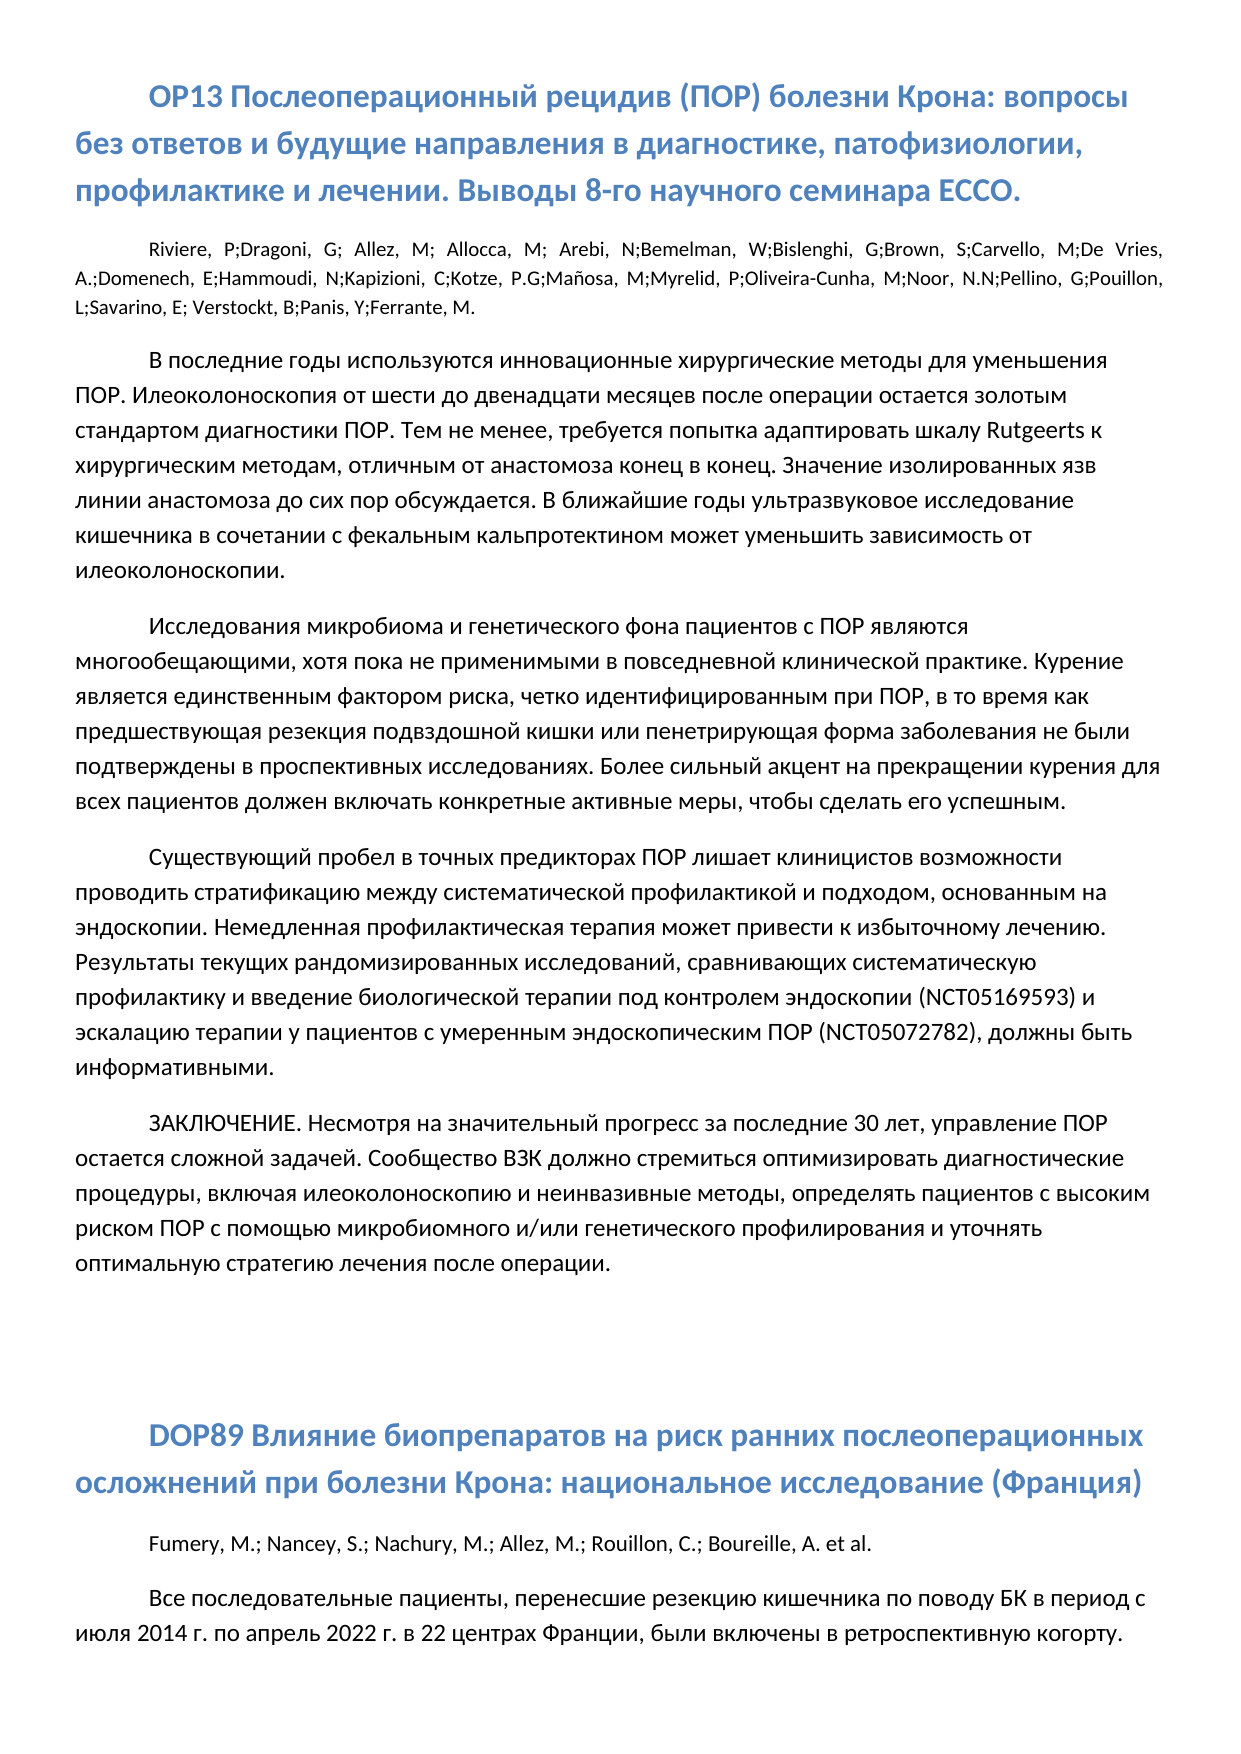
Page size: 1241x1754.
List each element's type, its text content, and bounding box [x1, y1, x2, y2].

text Riviere, P;Dragoni, G; Allez, М; Allocca, M; Arebi, N;Bemelman, W;Bislenghi, G;Brown, S;Carvello, M;De Vries, A.;Domenech, E;Hammoudi, N;Kapizioni, C;Kotze, P.G;Mañosa, M;Myrelid, P;Oliveira-Cunha, M;Noor, N.N;Pellino, G;Pouillon, L;Savarino, E; Verstockt, B;Panis, Y;Ferrante, M. [75, 236, 1165, 320]
text Все последовательные пациенты, перенесшие резекцию кишечника по поводу БК в период с июля 2014 г. по апрель 2022 г. в 22 центрах Франции, были включены в ретроспективную когорту. [75, 1582, 1165, 1647]
text OP13 Послеоперационный рецидив (ПОР) болезни Крона: вопросы без ответов и будущие направления в диагностике, патофизиологии, профилактике и лечении. Выводы 8-го научного семинара ECCO. [75, 75, 1165, 209]
text Исследования микробиома и генетического фона пациентов с ПОР являются многообещающими, хотя пока не применимыми в повседневной клинической практике. Курение является единственным фактором риска, четко идентифицированным при ПОР, в то время как предшествующая резекция подвздошной кишки или пенетрирующая форма заболевания не были подтверждены в проспективных исследованиях. Более сильный акцент на прекращении курения для всех пациентов должен включать конкретные активные меры, чтобы сделать его успешным. [75, 610, 1165, 816]
text DOP89 Влияние биопрепаратов на риск ранних послеоперационных осложнений при болезни Крона: национальное исследование (Франция) [75, 1414, 1165, 1502]
text ЗАКЛЮЧЕНИЕ. Несмотря на значительный прогресс за последние 30 лет, управление ПОР остается сложной задачей. Сообщество ВЗК должно стремиться оптимизировать диагностические процедуры, включая илеоколоноскопию и неинвазивные методы, определять пациентов с высоким риском ПОР с помощью микробиомного и/или генетического профилирования и уточнять оптимальную стратегию лечения после операции. [75, 1107, 1165, 1277]
text В последние годы используются инновационные хирургические методы для уменьшения ПОР. Илеоколоноскопия от шести до двенадцати месяцев после операции остается золотым стандартом диагностики ПОР. Тем не менее, требуется попытка адаптировать шкалу Rutgeerts к хирургическим методам, отличным от анастомоза конец в конец. Значение изолированных язв линии анастомоза до сих пор обсуждается. В ближайшие годы ультразвуковое исследование кишечника в сочетании с фекальным кальпротектином может уменьшить зависимость от илеоколоноскопии. [75, 344, 1165, 585]
text Существующий пробел в точных предикторах ПОР лишает клиницистов возможности проводить стратификацию между систематической профилактикой и подходом, основанным на эндоскопии. Немедленная профилактическая терапия может привести к избыточному лечению. Результаты текущих рандомизированных исследований, сравнивающих систематическую профилактику и введение биологической терапии под контролем эндоскопии (NCT05169593) и эскалацию терапии у пациентов с умеренным эндоскопическим ПОР (NCT05072782), должны быть информативными. [75, 841, 1165, 1082]
text Fumery, M.; Nancey, S.; Nachury, M.; Allez, M.; Rouillon, C.; Boureille, A. et al. [75, 1529, 1165, 1557]
